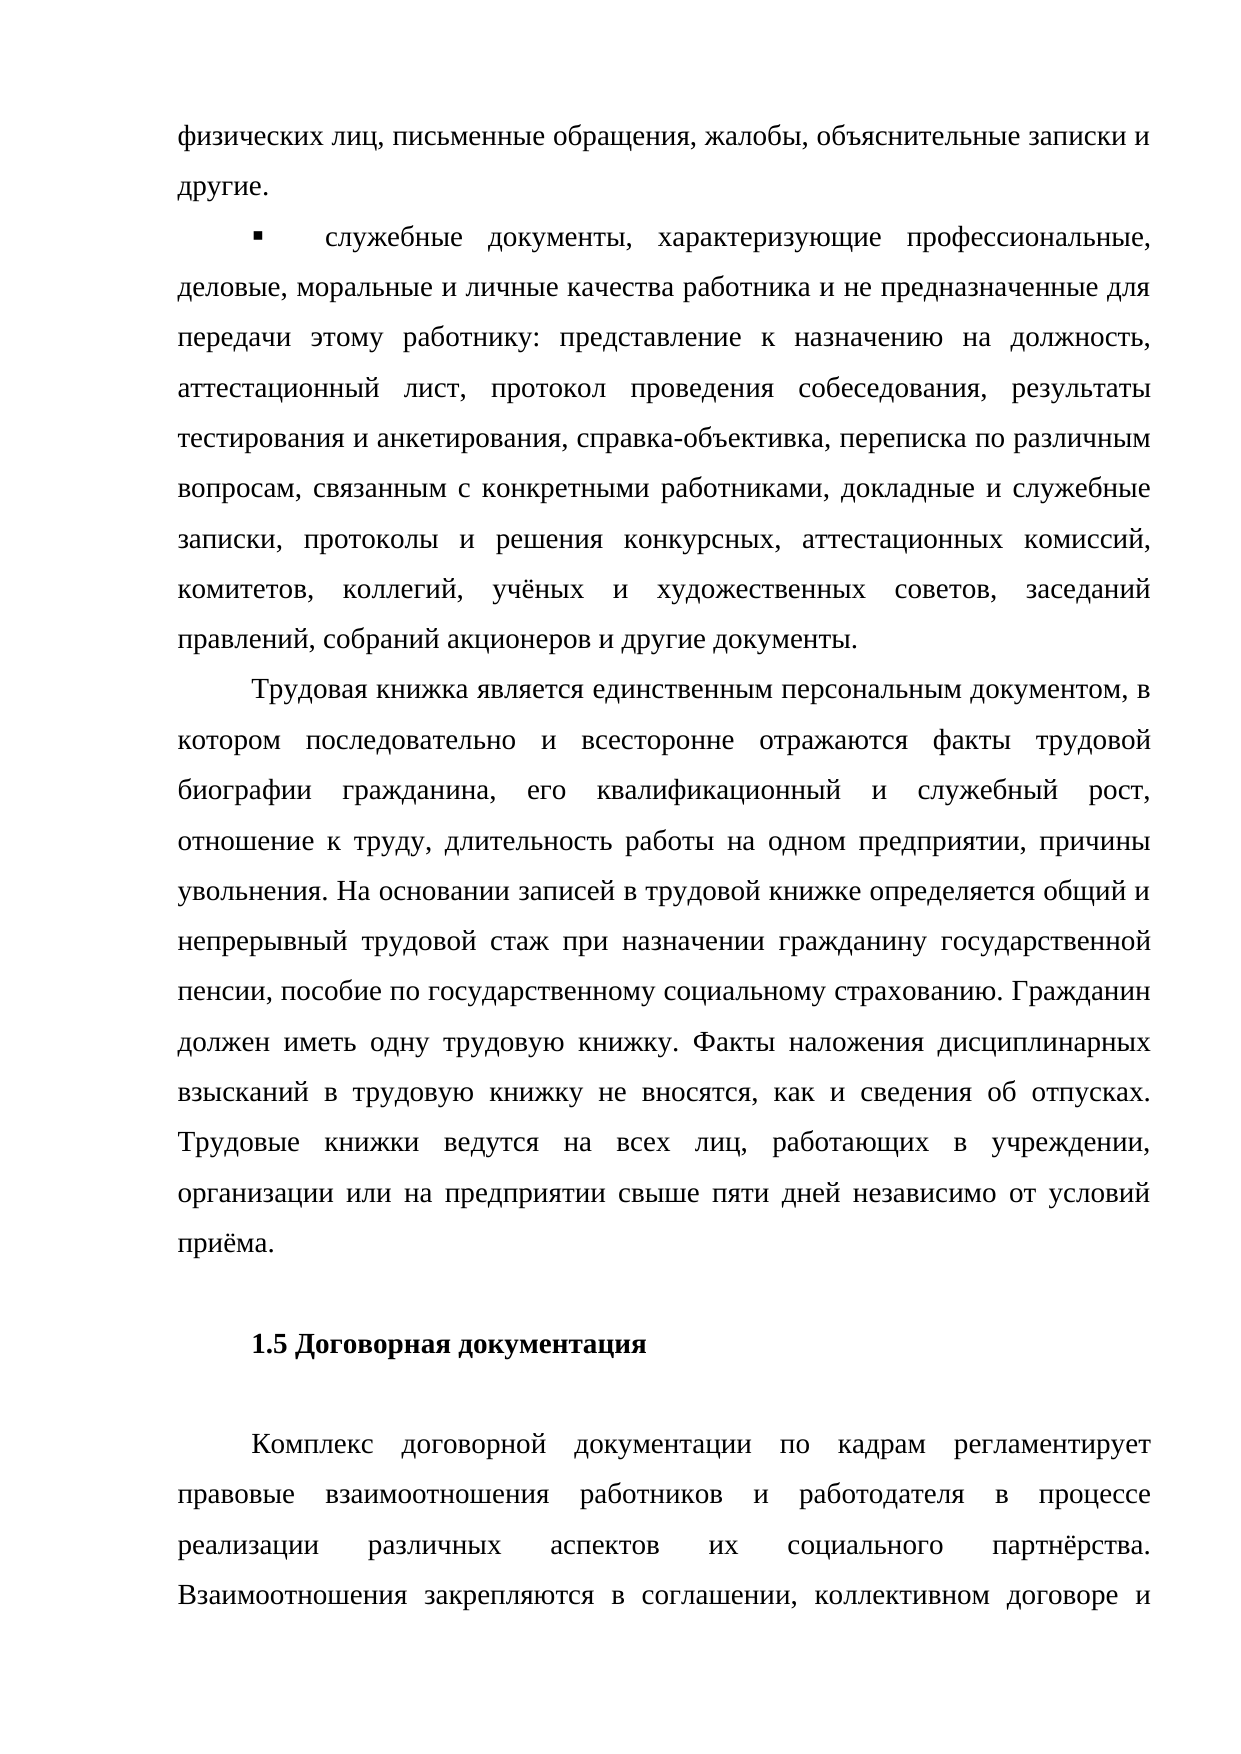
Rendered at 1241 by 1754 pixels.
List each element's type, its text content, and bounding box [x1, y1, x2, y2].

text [177, 1426, 1152, 1611]
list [177, 118, 1152, 202]
text Трудовая книжка является единственным персональным документом, в котором последовательно и всесторонне отражаются факты трудовой биографии гражданина, его квалификационный и служебный рост, отношение к труду, длительность работы на одном предприятии, причины увольнения. На основании записей в трудовой книжке определяется общий и непрерывный трудовой стаж при назначении гражданину государственной пенсии, пособие по государственному социальному страхованию. Гражданин должен иметь одну трудовую книжку. Факты наложения дисциплинарных взысканий в трудовую книжку не вносятся, как и сведения об отпусках. Трудовые книжки ведутся на всех лиц, работающих в учреждении, организации или на предприятии свыше пяти дней независимо от условий приёма. [177, 672, 1152, 1259]
text 1.5 Договорная документация [177, 1326, 1152, 1359]
list служебные документы, характеризующие профессиональные, деловые, моральные и личные качества работника и не предназначенные для передачи этому работнику: представление к назначению на должность, аттестационный лист, протокол проведения собеседования, результаты тестирования и анкетирования, справка-объективка, переписка по различным вопросам, связанным с конкретными работниками, докладные и служебные записки, протоколы и решения конкурсных, аттестационных комиссий, комитетов, коллегий, учёных и художественных советов, заседаний правлений, собраний акционеров и другие документы. [177, 219, 1152, 655]
